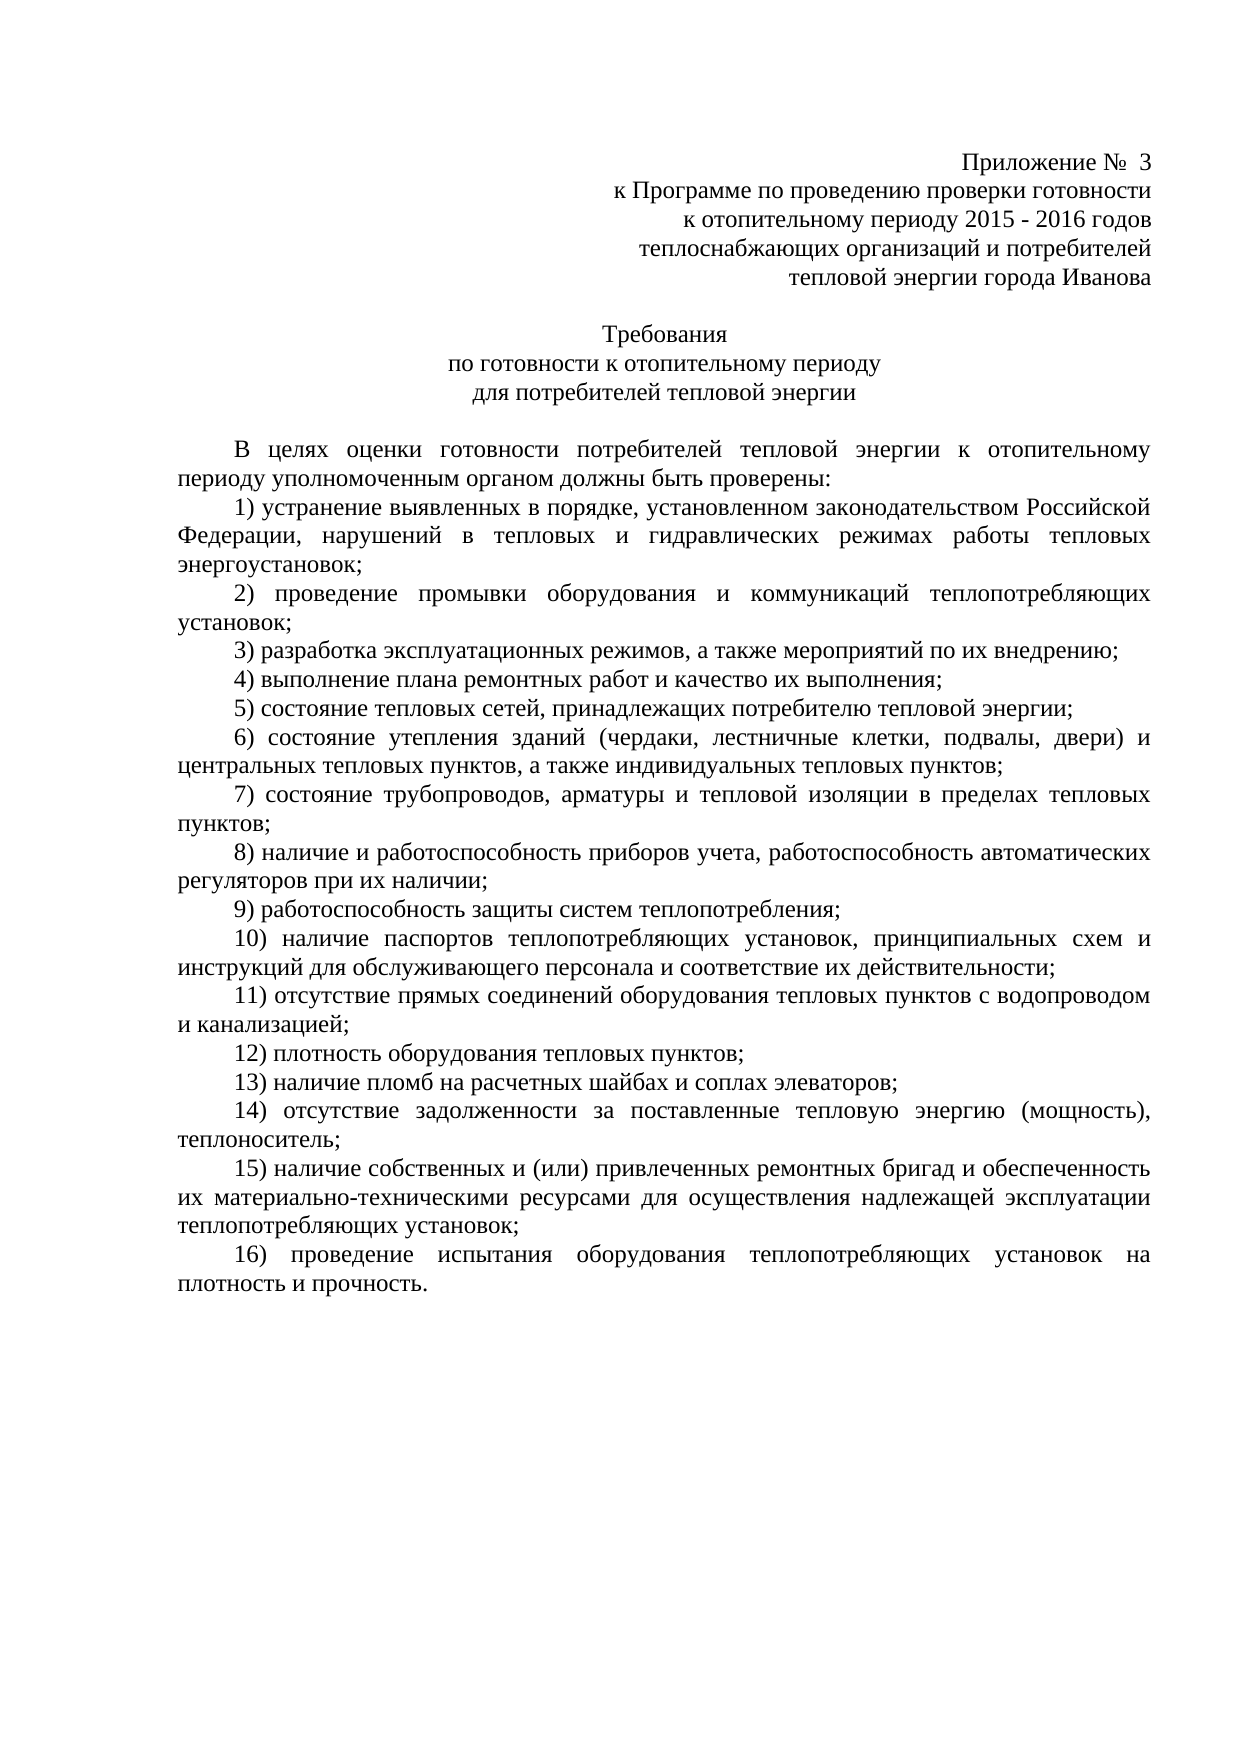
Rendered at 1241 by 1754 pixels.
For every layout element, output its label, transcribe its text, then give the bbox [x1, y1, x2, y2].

text Требования [177, 319, 1152, 348]
text Приложение № 3 [177, 147, 1152, 176]
text 14) отсутствие задолженности за поставленные тепловую энергию (мощность), теплоноситель; [177, 1096, 1152, 1153]
text 13) наличие пломб на расчетных шайбах и соплах элеваторов; [177, 1067, 1152, 1096]
text 3) разработка эксплуатационных режимов, а также мероприятий по их внедрению; [177, 636, 1152, 664]
text 12) плотность оборудования тепловых пунктов; [177, 1038, 1152, 1067]
text 15) наличие собственных и (или) привлеченных ремонтных бригад и обеспеченность их материально-техническими ресурсами для осуществления надлежащей эксплуатации теплопотребляющих установок; [177, 1153, 1152, 1239]
text к Программе по проведению проверки готовности [177, 176, 1152, 204]
text 10) наличие паспортов теплопотребляющих установок, принципиальных схем и инструкций для обслуживающего персонала и соответствие их действительности; [177, 923, 1152, 981]
text 16) проведение испытания оборудования теплопотребляющих установок на плотность и прочность. [177, 1239, 1152, 1297]
text 6) состояние утепления зданий (чердаки, лестничные клетки, подвалы, двери) и центральных тепловых пунктов, а также индивидуальных тепловых пунктов; [177, 722, 1152, 779]
text для потребителей тепловой энергии [177, 377, 1152, 406]
text по готовности к отопительному периоду [177, 348, 1152, 377]
text 11) отсутствие прямых соединений оборудования тепловых пунктов с водопроводом и канализацией; [177, 981, 1152, 1038]
text 8) наличие и работоспособность приборов учета, работоспособность автоматических регуляторов при их наличии; [177, 837, 1152, 894]
text В целях оценки готовности потребителей тепловой энергии к отопительному периоду уполномоченным органом должны быть проверены: [177, 434, 1152, 492]
text 2) проведение промывки оборудования и коммуникаций теплопотребляющих установок; [177, 578, 1152, 636]
text 4) выполнение плана ремонтных работ и качество их выполнения; [177, 664, 1152, 693]
text 7) состояние трубопроводов, арматуры и тепловой изоляции в пределах тепловых пунктов; [177, 779, 1152, 837]
text тепловой энергии города Иванова [177, 262, 1152, 291]
text 1) устранение выявленных в порядке, установленном законодательством Российской Федерации, нарушений в тепловых и гидравлических режимах работы тепловых энергоустановок; [177, 492, 1152, 578]
text 9) работоспособность защиты систем теплопотребления; [177, 894, 1152, 923]
text теплоснабжающих организаций и потребителей [177, 233, 1152, 262]
text к отопительному периоду 2015 - 2016 годов [177, 204, 1152, 233]
text 5) состояние тепловых сетей, принадлежащих потребителю тепловой энергии; [177, 693, 1152, 722]
